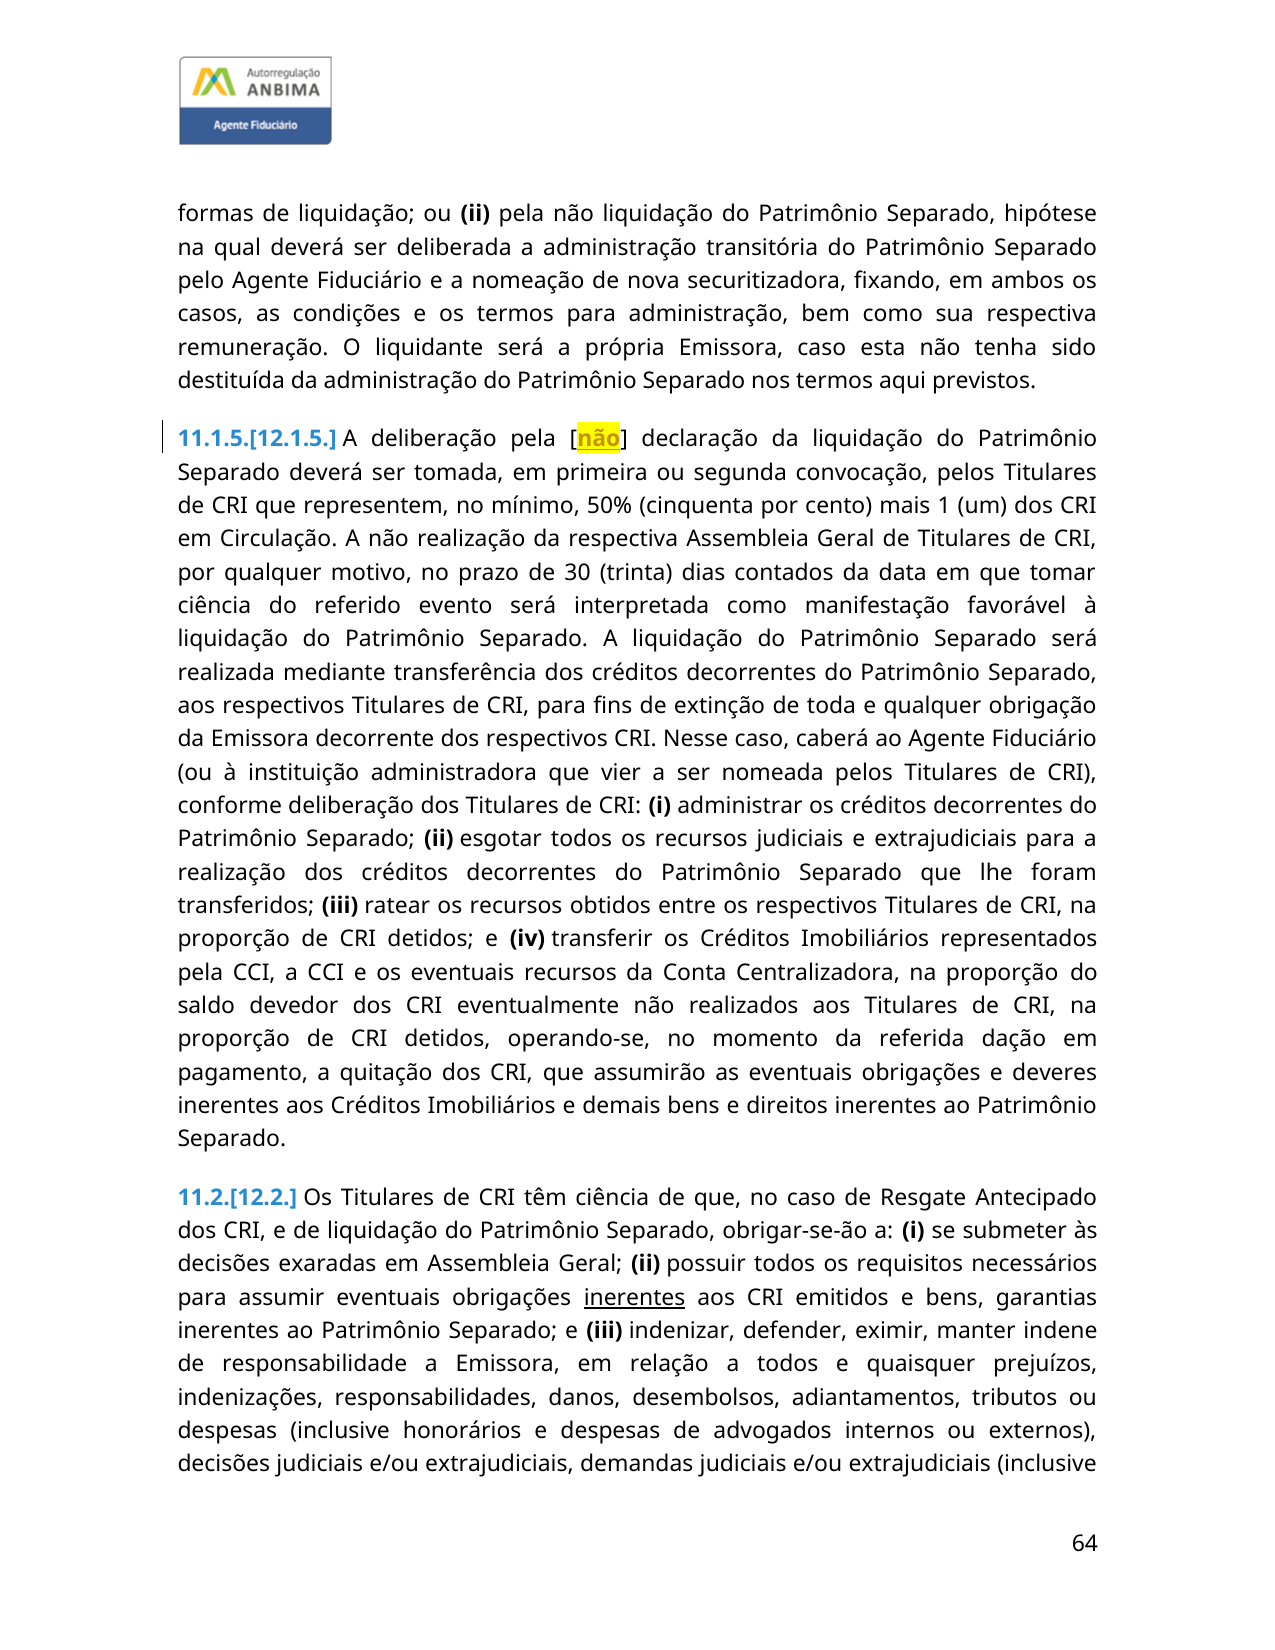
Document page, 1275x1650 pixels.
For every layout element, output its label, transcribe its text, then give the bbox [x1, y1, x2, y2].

list A deliberação pela [não] declaração da liquidação do Patrimônio Separado deverá ser tomada, em primeira ou segunda convocação, pelos Titulares de CRI que representem, no mínimo, 50% (cinquenta por cento) mais 1 (um) dos CRI em Circulação. A não realização da respectiva Assembleia Geral de Titulares de CRI, por qualquer motivo, no prazo de 30 (trinta) dias contados da data em que tomar ciência do referido evento será interpretada como manifestação favorável à liquidação do Patrimônio Separado. A liquidação do Patrimônio Separado será realizada mediante transferência dos créditos decorrentes do Patrimônio Separado, aos respectivos Titulares de CRI, para fins de extinção de toda e qualquer obrigação da Emissora decorrente dos respectivos CRI. Nesse caso, caberá ao Agente Fiduciário (ou à instituição administradora que vier a ser nomeada pelos Titulares de CRI), conforme deliberação dos Titulares de CRI: (i) administrar os créditos decorrentes do Patrimônio Separado; (ii) esgotar todos os recursos judiciais e extrajudiciais para a realização dos créditos decorrentes do Patrimônio Separado que lhe foram transferidos; (iii) ratear os recursos obtidos entre os respectivos Titulares de CRI, na proporção de CRI detidos; e (iv) transferir os Créditos Imobiliários representados pela CCI, a CCI e os eventuais recursos da Conta Centralizadora, na proporção do saldo devedor dos CRI eventualmente não realizados aos Titulares de CRI, na proporção de CRI detidos, operando-se, no momento da referida dação em pagamento, a quitação dos CRI, que assumirão as eventuais obrigações e deveres inerentes aos Créditos Imobiliários e demais bens e direitos inerentes ao Patrimônio Separado. [177, 420, 1098, 1153]
picture [177, 55, 335, 148]
